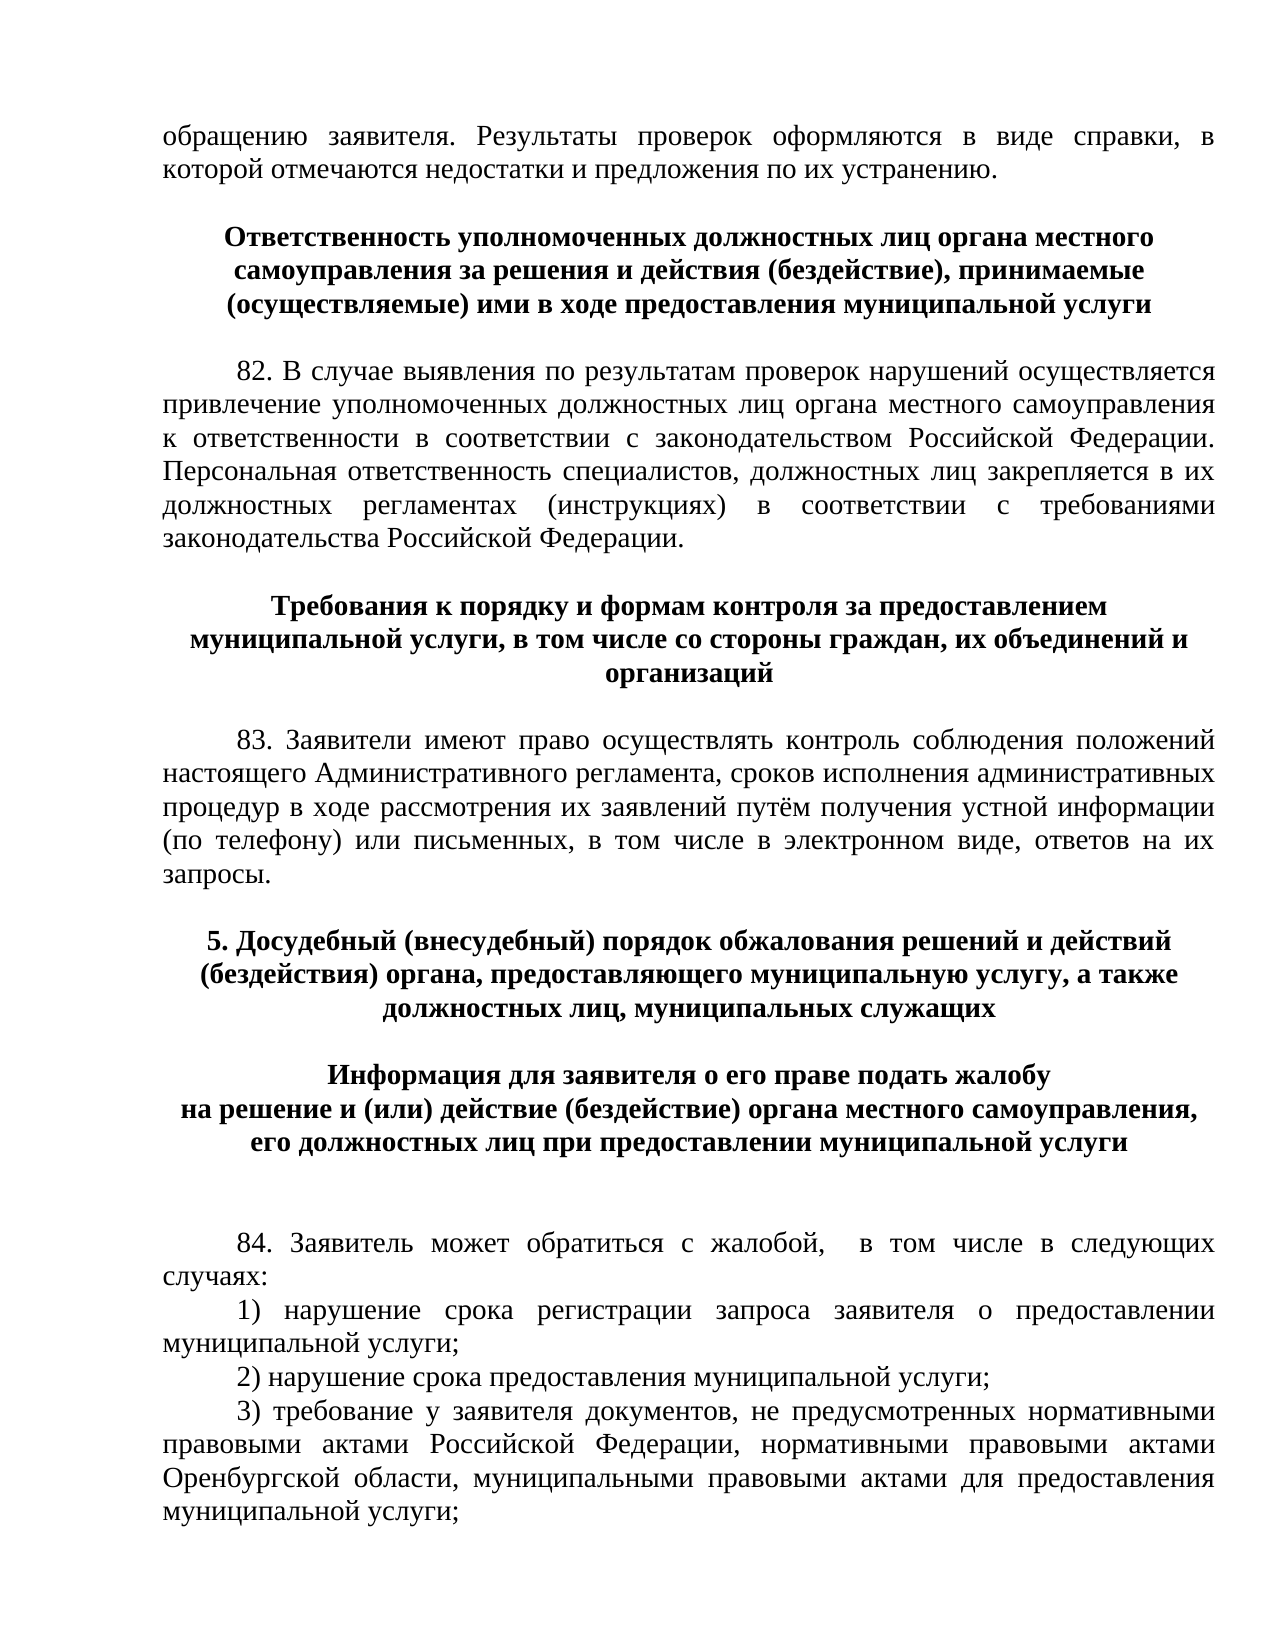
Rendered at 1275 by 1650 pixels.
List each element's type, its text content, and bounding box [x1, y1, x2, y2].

text 82. В случае выявления по результатам проверок нарушений осуществляется привлечение уполномоченных должностных лиц органа местного самоуправления к ответственности в соответствии с законодательством Российской Федерации. Персональная ответственность специалистов, должностных лиц закрепляется в их должностных регламентах (инструкциях) в соответствии с требованиями законодательства Российской Федерации. [162, 353, 1216, 554]
text Требования к порядку и формам контроля за предоставлением муниципальной услуги, в том числе со стороны граждан, их объединений и организаций [162, 588, 1216, 688]
text 2) нарушение срока предоставления муниципальной услуги; [162, 1359, 1216, 1393]
text его должностных лиц при предоставлении муниципальной услуги [162, 1124, 1216, 1158]
text 5. Досудебный (внесудебный) порядок обжалования решений и действий (бездействия) органа, предоставляющего муниципальную услугу, а также должностных лиц, муниципальных служащих [162, 923, 1216, 1024]
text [162, 118, 1216, 185]
text (осуществляемые) ими в ходе предоставления муниципальной услуги [162, 286, 1216, 319]
text 3) требование у заявителя документов, не предусмотренных нормативными правовыми актами Российской Федерации, нормативными правовыми актами Оренбургской области, муниципальными правовыми актами для предоставления муниципальной услуги; [162, 1393, 1216, 1527]
text на решение и (или) действие (бездействие) органа местного самоуправления, [162, 1091, 1216, 1124]
text 1) нарушение срока регистрации запроса заявителя о предоставлении муниципальной услуги; [162, 1292, 1216, 1359]
text 84. Заявитель может обратиться с жалобой, в том числе в следующих случаях: [162, 1225, 1216, 1292]
text Информация для заявителя о его праве подать жалобу [162, 1057, 1216, 1091]
text 83. Заявители имеют право осуществлять контроль соблюдения положений настоящего Административного регламента, сроков исполнения административных процедур в ходе рассмотрения их заявлений путём получения устной информации (по телефону) или письменных, в том числе в электронном виде, ответов на их запросы. [162, 722, 1216, 889]
text Ответственность уполномоченных должностных лиц органа местного самоуправления за решения и действия (бездействие), принимаемые [162, 219, 1216, 286]
